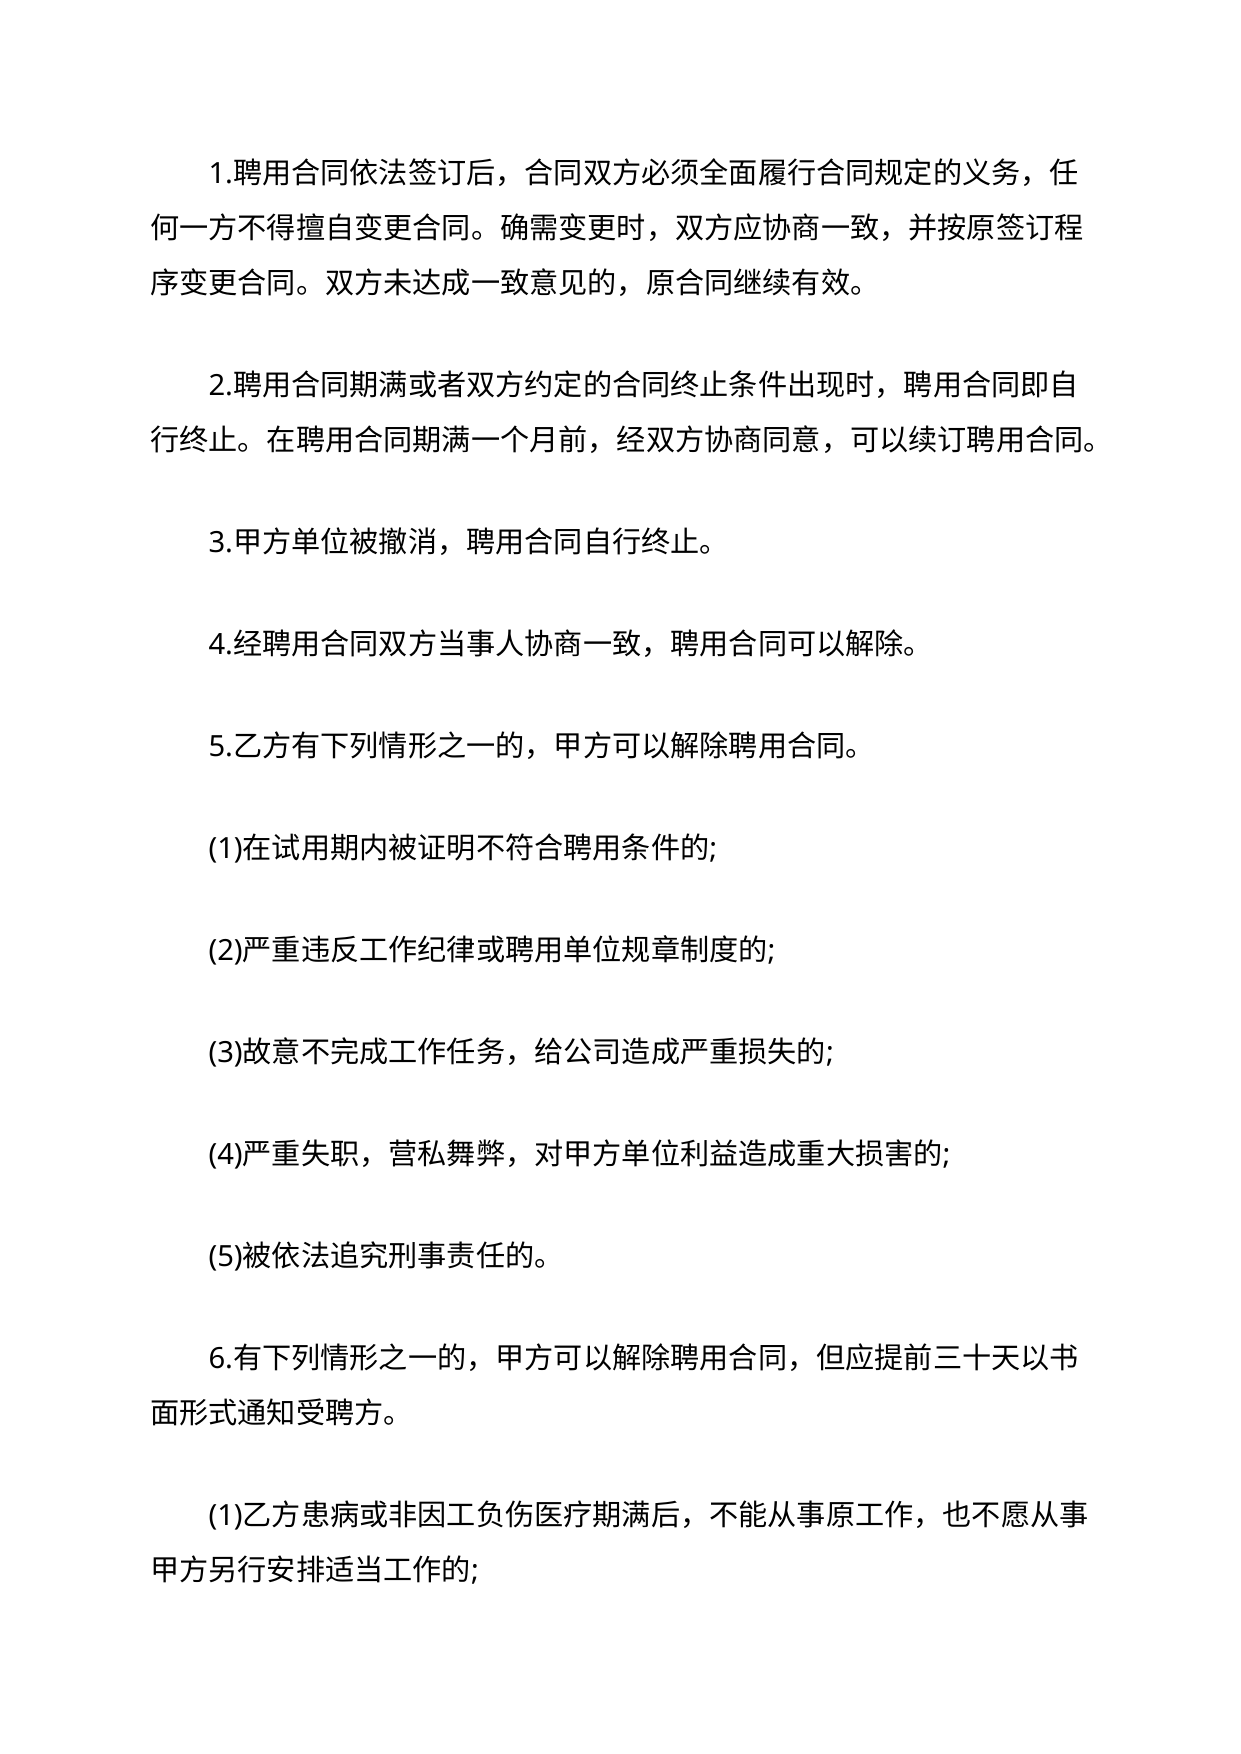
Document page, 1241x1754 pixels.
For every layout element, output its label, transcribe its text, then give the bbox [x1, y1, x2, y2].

text 1.聘用合同依法签订后，合同双方必须全面履行合同规定的义务，任何一方不得擅自变更合同。确需变更时，双方应协商一致，并按原签订程序变更合同。双方未达成一致意见的，原合同继续有效。 [150, 150, 1090, 302]
text (5)被依法追究刑事责任的。 [150, 1232, 1090, 1275]
text 5.乙方有下列情形之一的，甲方可以解除聘用合同。 [150, 722, 1090, 765]
text (1)在试用期内被证明不符合聘用条件的; [150, 824, 1090, 867]
text (3)故意不完成工作任务，给公司造成严重损失的; [150, 1028, 1090, 1071]
text 6.有下列情形之一的，甲方可以解除聘用合同，但应提前三十天以书面形式通知受聘方。 [150, 1334, 1090, 1432]
text 3.甲方单位被撤消，聘用合同自行终止。 [150, 518, 1090, 561]
text 2.聘用合同期满或者双方约定的合同终止条件出现时，聘用合同即自行终止。在聘用合同期满一个月前，经双方协商同意，可以续订聘用合同。 [150, 362, 1090, 459]
text (1)乙方患病或非因工负伤医疗期满后，不能从事原工作，也不愿从事甲方另行安排适当工作的; [150, 1491, 1090, 1588]
text (2)严重违反工作纪律或聘用单位规章制度的; [150, 926, 1090, 969]
text 4.经聘用合同双方当事人协商一致，聘用合同可以解除。 [150, 620, 1090, 663]
text (4)严重失职，营私舞弊，对甲方单位利益造成重大损害的; [150, 1130, 1090, 1173]
